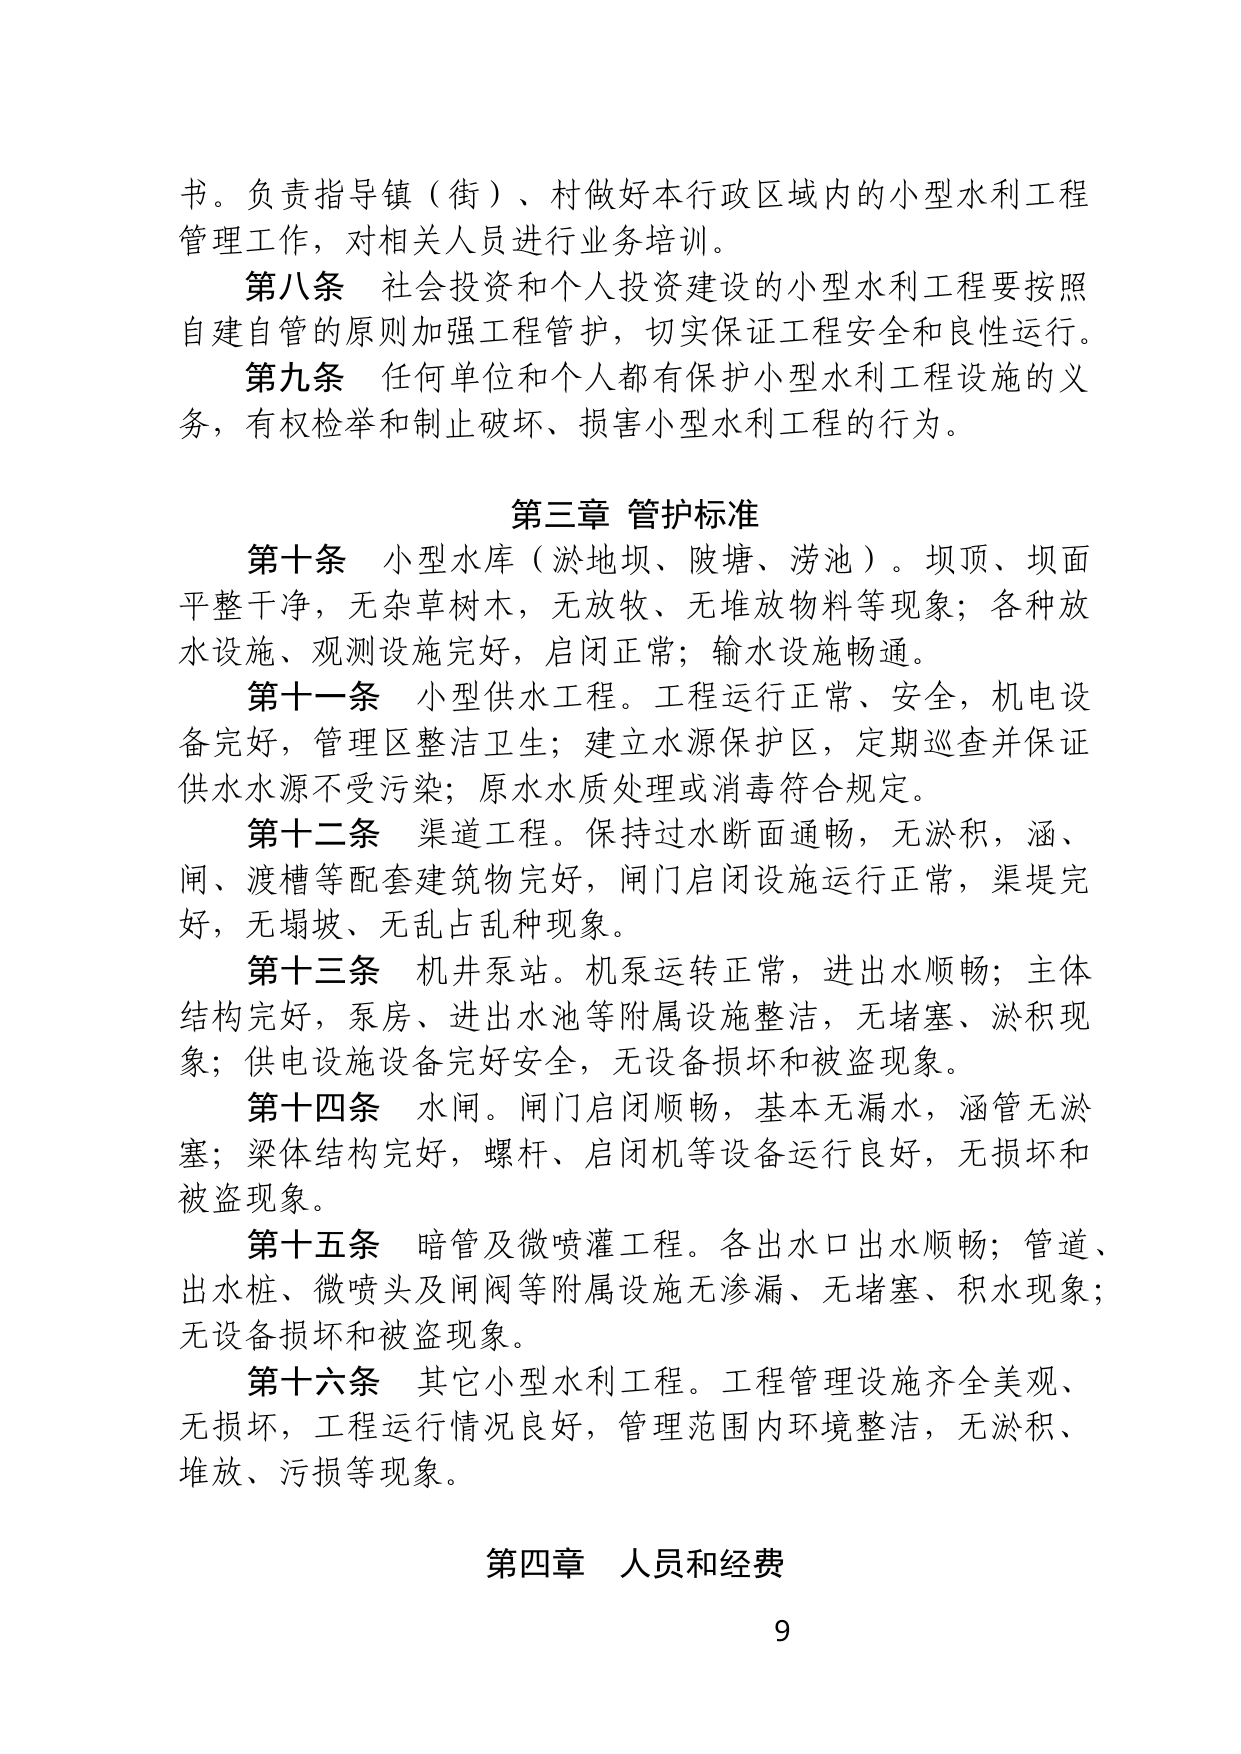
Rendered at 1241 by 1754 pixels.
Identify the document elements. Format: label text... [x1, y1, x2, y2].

text 第四章 人员和经费 [177, 1538, 1093, 1584]
text 第十一条 小型供水工程。工程运行正常、安全，机电设备完好，管理区整洁卫生；建立水源保护区，定期巡查并保证供水水源不受污染；原水水质处理或消毒符合规定。 [177, 672, 1093, 808]
text 第八条 社会投资和个人投资建设的小型水利工程要按照自建自管的原则加强工程管护，切实保证工程安全和良性运行。 [177, 261, 1093, 352]
text 第十二条 渠道工程。保持过水断面通畅，无淤积，涵、闸、渡槽等配套建筑物完好，闸门启闭设施运行正常，渠堤完好，无塌坡、无乱占乱种现象。 [177, 808, 1093, 945]
text 第十四条 水闸。闸门启闭顺畅，基本无漏水，涵管无淤塞；梁体结构完好，螺杆、启闭机等设备运行良好，无损坏和被盗现象。 [177, 1082, 1093, 1219]
text 第十三条 机井泵站。机泵运转正常，进出水顺畅；主体结构完好，泵房、进出水池等附属设施整洁，无堵塞、淤积现象；供电设施设备完好安全，无设备损坏和被盗现象。 [177, 945, 1093, 1082]
text 第十五条 暗管及微喷灌工程。各出水口出水顺畅；管道、出水桩、微喷头及闸阀等附属设施无渗漏、无堵塞、积水现象；无设备损坏和被盗现象。 [177, 1219, 1093, 1356]
text 第十六条 其它小型水利工程。工程管理设施齐全美观、无损坏，工程运行情况良好，管理范围内环境整洁，无淤积、堆放、污损等现象。 [177, 1356, 1093, 1493]
text 第九条 任何单位和个人都有保护小型水利工程设施的义务，有权检举和制止破坏、损害小型水利工程的行为。 [177, 352, 1093, 443]
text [177, 170, 1093, 261]
list 管护标准 [177, 489, 1093, 535]
text 第十条 小型水库（淤地坝、陂塘、涝池）。坝顶、坝面平整干净，无杂草树木，无放牧、无堆放物料等现象；各种放水设施、观测设施完好，启闭正常；输水设施畅通。 [177, 535, 1093, 672]
